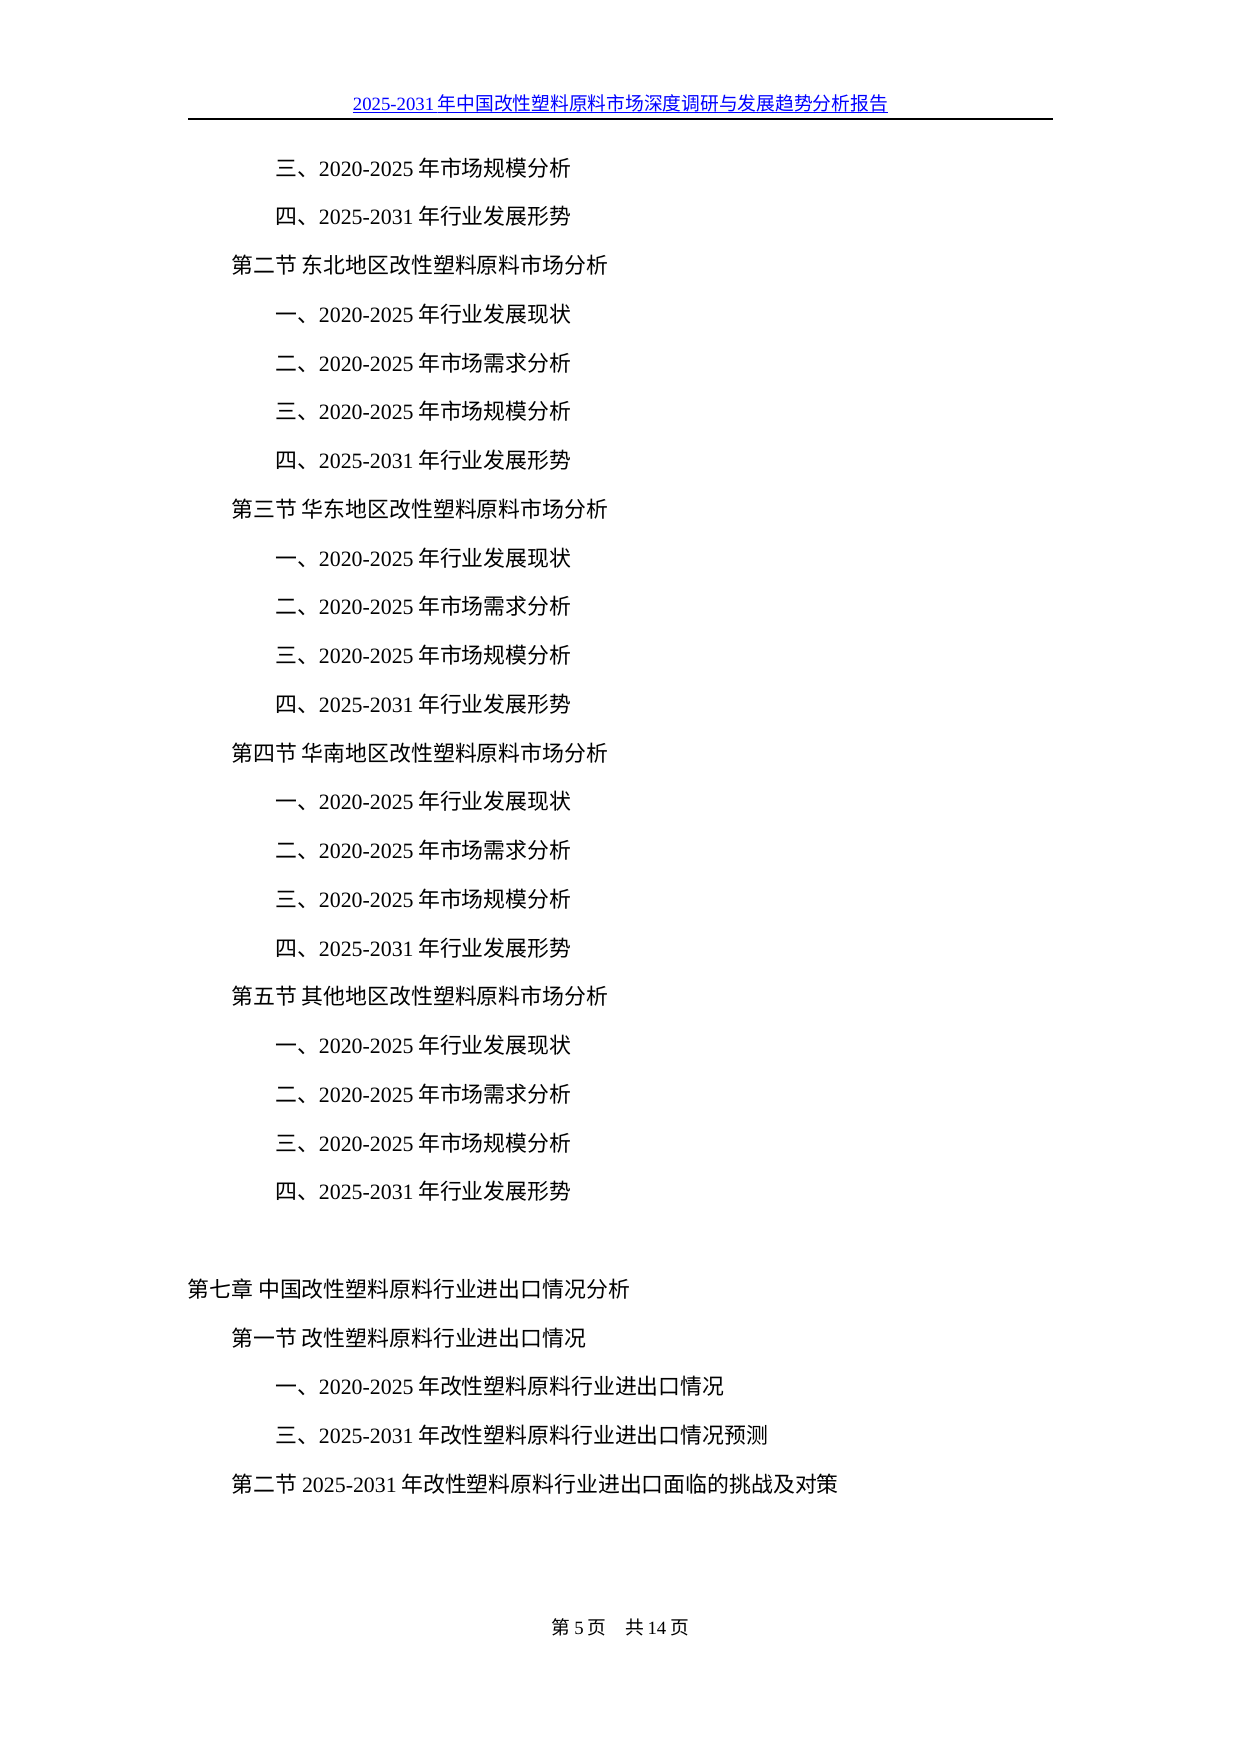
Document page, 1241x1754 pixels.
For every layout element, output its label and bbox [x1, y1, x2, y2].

text [187, 150, 1053, 1499]
